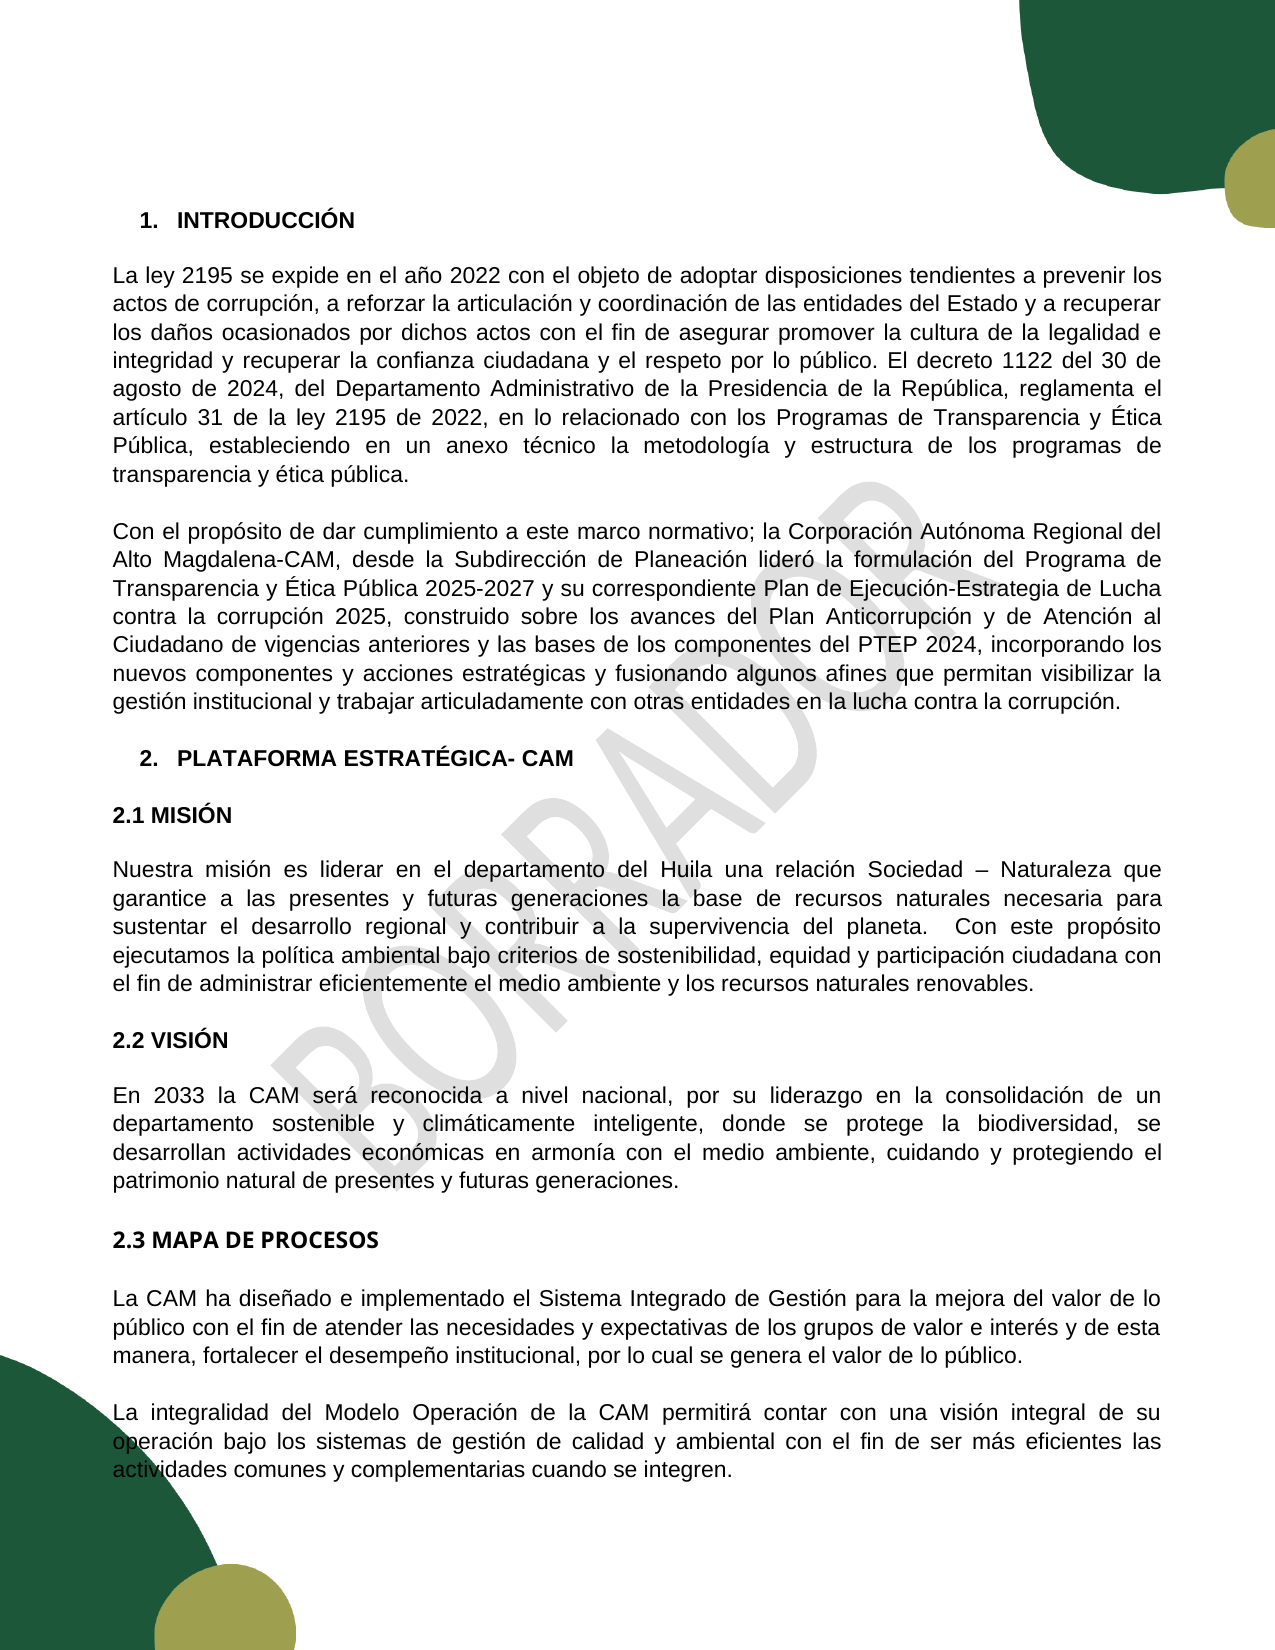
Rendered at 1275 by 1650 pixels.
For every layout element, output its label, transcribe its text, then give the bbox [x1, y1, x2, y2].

subtitle INTRODUCCIÓN [139, 207, 1162, 233]
text La CAM ha diseñado e implementado el Sistema Integrado de Gestión para la mejora del valor de lo público con el fin de atender las necesidades y expectativas de los grupos de valor e interés y de esta manera, fortalecer el desempeño institucional, por lo cual se genera el valor de lo público. [112, 1285, 1162, 1369]
subtitle 2.2 VISIÓN [112, 1027, 1162, 1053]
text Nuestra misión es liderar en el departamento del Huila una relación Sociedad – Naturaleza que garantice a las presentes y futuras generaciones la base de recursos naturales necesaria para sustentar el desarrollo regional y contribuir a la supervivencia del planeta. Con este propósito ejecutamos la política ambiental bajo criterios de sostenibilidad, equidad y participación ciudadana con el fin de administrar eficientemente el medio ambiente y los recursos naturales renovables. [112, 856, 1162, 996]
text En 2033 la CAM será reconocida a nivel nacional, por su liderazgo en la consolidación de un departamento sostenible y climáticamente inteligente, donde se protege la biodiversidad, se desarrollan actividades económicas en armonía con el medio ambiente, cuidando y protegiendo el patrimonio natural de presentes y futuras generaciones. [112, 1082, 1162, 1193]
text 2.3 MAPA DE PROCESOS [112, 1224, 1162, 1255]
text Con el propósito de dar cumplimiento a este marco normativo; la Corporación Autónoma Regional del Alto Magdalena-CAM, desde la Subdirección de Planeación lideró la formulación del Programa de Transparencia y Ética Pública 2025-2027 y su correspondiente Plan de Ejecución-Estrategia de Lucha contra la corrupción 2025, construido sobre los avances del Plan Anticorrupción y de Atención al Ciudadano de vigencias anteriores y las bases de los componentes del PTEP 2024, incorporando los nuevos componentes y acciones estratégicas y fusionando algunos afines que permitan visibilizar la gestión institucional y trabajar articuladamente con otras entidades en la lucha contra la corrupción. [112, 518, 1162, 714]
text La ley 2195 se expide en el año 2022 con el objeto de adoptar disposiciones tendientes a prevenir los actos de corrupción, a reforzar la articulación y coordinación de las entidades del Estado y a recuperar los daños ocasionados por dichos actos con el fin de asegurar promover la cultura de la legalidad e integridad y recuperar la confianza ciudadana y el respeto por lo público. El decreto 1122 del 30 de agosto de 2024, del Departamento Administrativo de la Presidencia de la República, reglamenta el artículo 31 de la ley 2195 de 2022, en lo relacionado con los Programas de Transparencia y Ética Pública, estableciendo en un anexo técnico la metodología y estructura de los programas de transparencia y ética pública. [112, 262, 1162, 487]
list PLATAFORMA ESTRATÉGICA- CAM [139, 745, 1162, 771]
text La integralidad del Modelo Operación de la CAM permitirá contar con una visión integral de su operación bajo los sistemas de gestión de calidad y ambiental con el fin de ser más eficientes las actividades comunes y complementarias cuando se integren. [112, 1399, 1162, 1482]
subtitle 2.1 MISIÓN [112, 802, 1162, 828]
picture [1016, 0, 1275, 228]
picture [0, 1355, 297, 1650]
